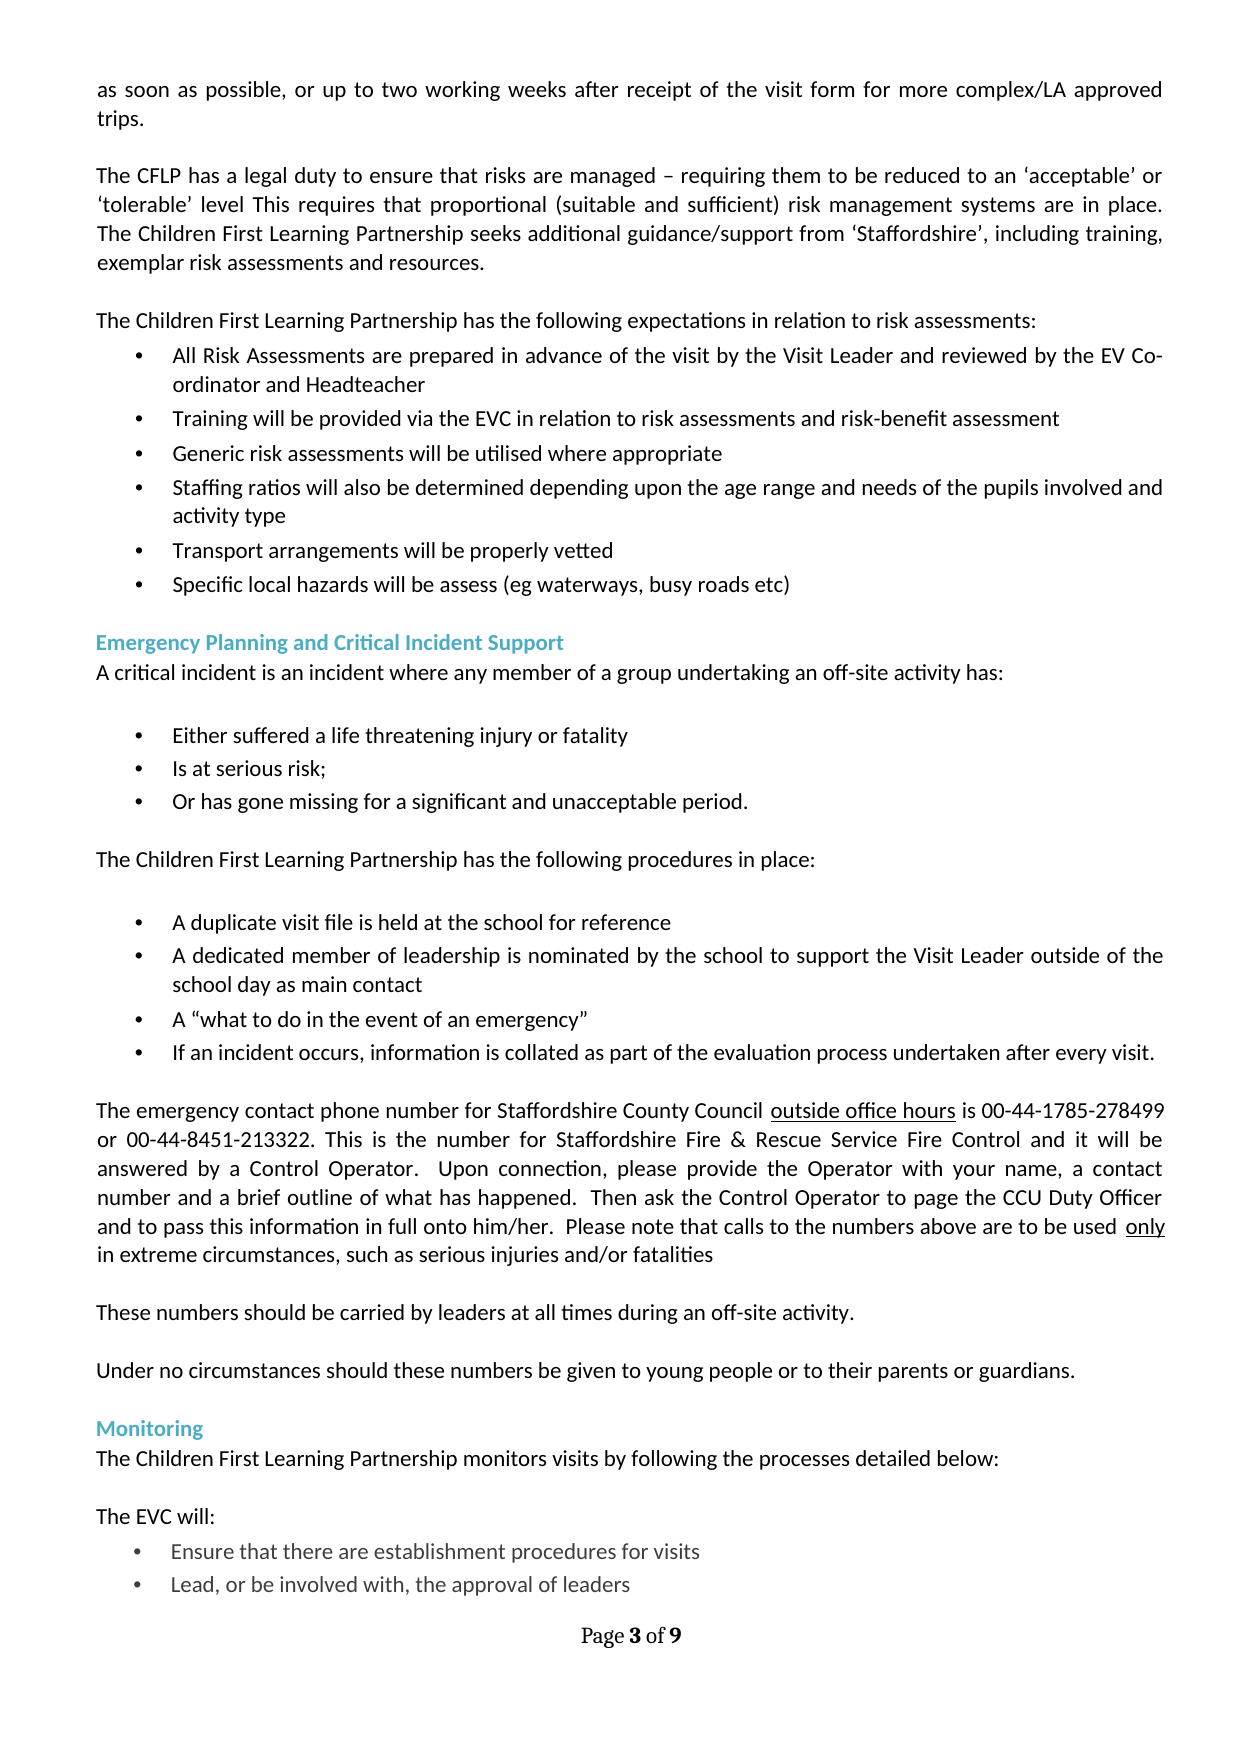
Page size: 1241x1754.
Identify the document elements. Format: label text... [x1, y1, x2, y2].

list A “what to do in the event of an emergency” [134, 1005, 1165, 1033]
text Under no circumstances should these numbers be given to young people or to their parents or guardians. [96, 1356, 1165, 1384]
text The emergency contact phone number for Staffordshire County Council outside office hours is 00-44-1785-278499 or 00-44-8451-213322. This is the number for Staffordshire Fire & Rescue Service Fire Control and it will be answered by a Control Operator. Upon connection, please provide the Operator with your name, a contact number and a brief outline of what has happened. Then ask the Control Operator to page the CCU Duty Officer and to pass this information in full onto him/her. Please note that calls to the numbers above are to be used only in extreme circumstances, such as serious injuries and/or fatalities [96, 1096, 1165, 1269]
text The Children First Learning Partnership has the following expectations in relation to risk assessments: [96, 306, 1165, 334]
list All Risk Assessments are prepared in advance of the visit by the Visit Leader and reviewed by the EV Co-ordinator and Headteacher [135, 341, 1165, 398]
list Specific local hazards will be assess (eg waterways, busy roads etc) [135, 570, 1165, 598]
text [96, 75, 1165, 132]
subtitle Emergency Planning and Critical Incident Support [96, 628, 1165, 656]
list Staffing ratios will also be determined depending upon the age range and needs of the pupils involved and activity type [135, 473, 1165, 529]
text These numbers should be carried by leaders at all times during an off-site activity. [96, 1298, 1165, 1326]
text The Children First Learning Partnership has the following procedures in place: [96, 845, 1165, 873]
list If an incident occurs, information is collated as part of the evaluation process undertaken after every visit. [134, 1038, 1165, 1067]
list Transport arrangements will be properly vetted [135, 536, 1165, 564]
text A critical incident is an incident where any member of a group undertaking an off-site activity has: [96, 658, 1165, 686]
subtitle Monitoring [96, 1414, 1165, 1442]
text The CFLP has a legal duty to ensure that risks are managed – requiring them to be reduced to an ‘acceptable’ or ‘tolerable’ level This requires that proportional (suitable and sufficient) risk management systems are in place. The Children First Learning Partnership seeks additional guidance/support from ‘Staffordshire’, including training, exemplar risk assessments and resources. [96, 162, 1165, 276]
text The Children First Learning Partnership monitors visits by following the processes detailed below: [96, 1444, 1165, 1473]
list A duplicate visit file is held at the school for reference [134, 908, 1165, 936]
list Ensure that there are establishment procedures for visits [133, 1537, 1165, 1565]
text The EVC will: [96, 1502, 1165, 1530]
list A dedicated member of leadership is nominated by the school to support the Visit Leader outside of the school day as main contact [134, 941, 1165, 998]
list Or has gone missing for a significant and unacceptable period. [134, 787, 1165, 816]
list Generic risk assessments will be utilised where appropriate [135, 439, 1165, 467]
list Is at serious risk; [134, 754, 1165, 782]
list Training will be provided via the EVC in relation to risk assessments and risk-benefit assessment [135, 404, 1165, 432]
list Either suffered a life threatening injury or fatality [134, 721, 1165, 749]
list Lead, or be involved with, the approval of leaders [133, 1571, 1165, 1598]
